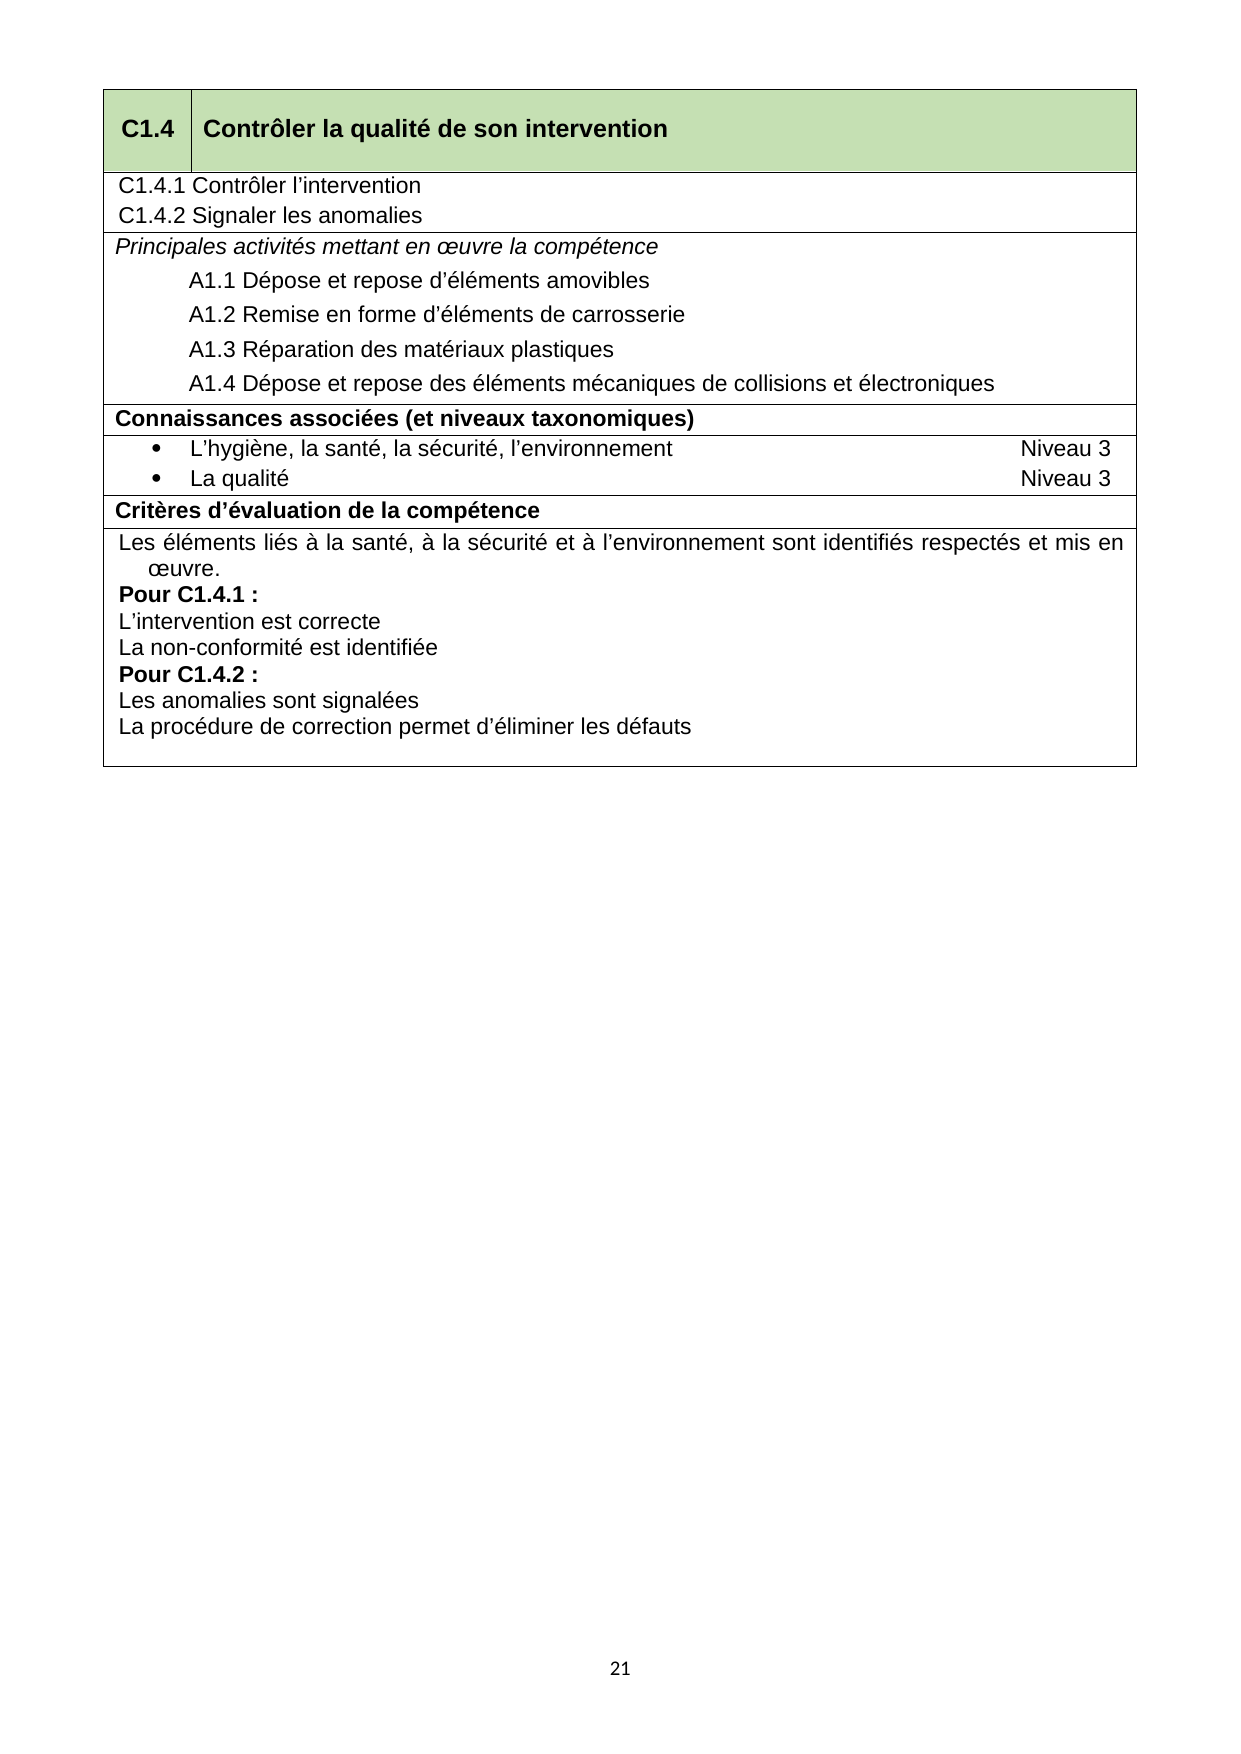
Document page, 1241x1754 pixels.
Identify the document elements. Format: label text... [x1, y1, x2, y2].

table_cell C1.4.1 Contrôler l’intervention C1.4.2 Signaler les anomalies [104, 173, 1136, 232]
table_cell Principales activités mettant en œuvre la compétence A1.1 Dépose et repose d’éléments amovibles A1.2 Remise en forme d’éléments de carrosserie A1.3 Réparation des matériaux plastiques A1.4 Dépose et repose des éléments mécaniques de collisions et électroniques [104, 233, 1136, 404]
table_cell L’hygiène, la santé, la sécurité, l’environnement [104, 436, 989, 465]
table_cell La qualité [104, 465, 989, 495]
table_cell Niveau 3 [989, 465, 1136, 495]
table_cell Niveau 3 [989, 436, 1136, 465]
table_cell Connaissances associées (et niveaux taxonomiques) [104, 405, 1136, 434]
table_header C1.4 [104, 90, 191, 171]
table_header Contrôler la qualité de son intervention [192, 90, 1136, 171]
table_cell Les éléments liés à la santé, à la sécurité et à l’environnement sont identifiés respectés et mis en œuvre. Pour C1.4.1 : L’intervention est correcte La non-conformité est identifiée Pour C1.4.2 : Les anomalies sont signalées La procédure de correction permet d’éliminer les défauts [104, 529, 1136, 766]
table_cell Critères d’évaluation de la compétence [104, 496, 1136, 528]
